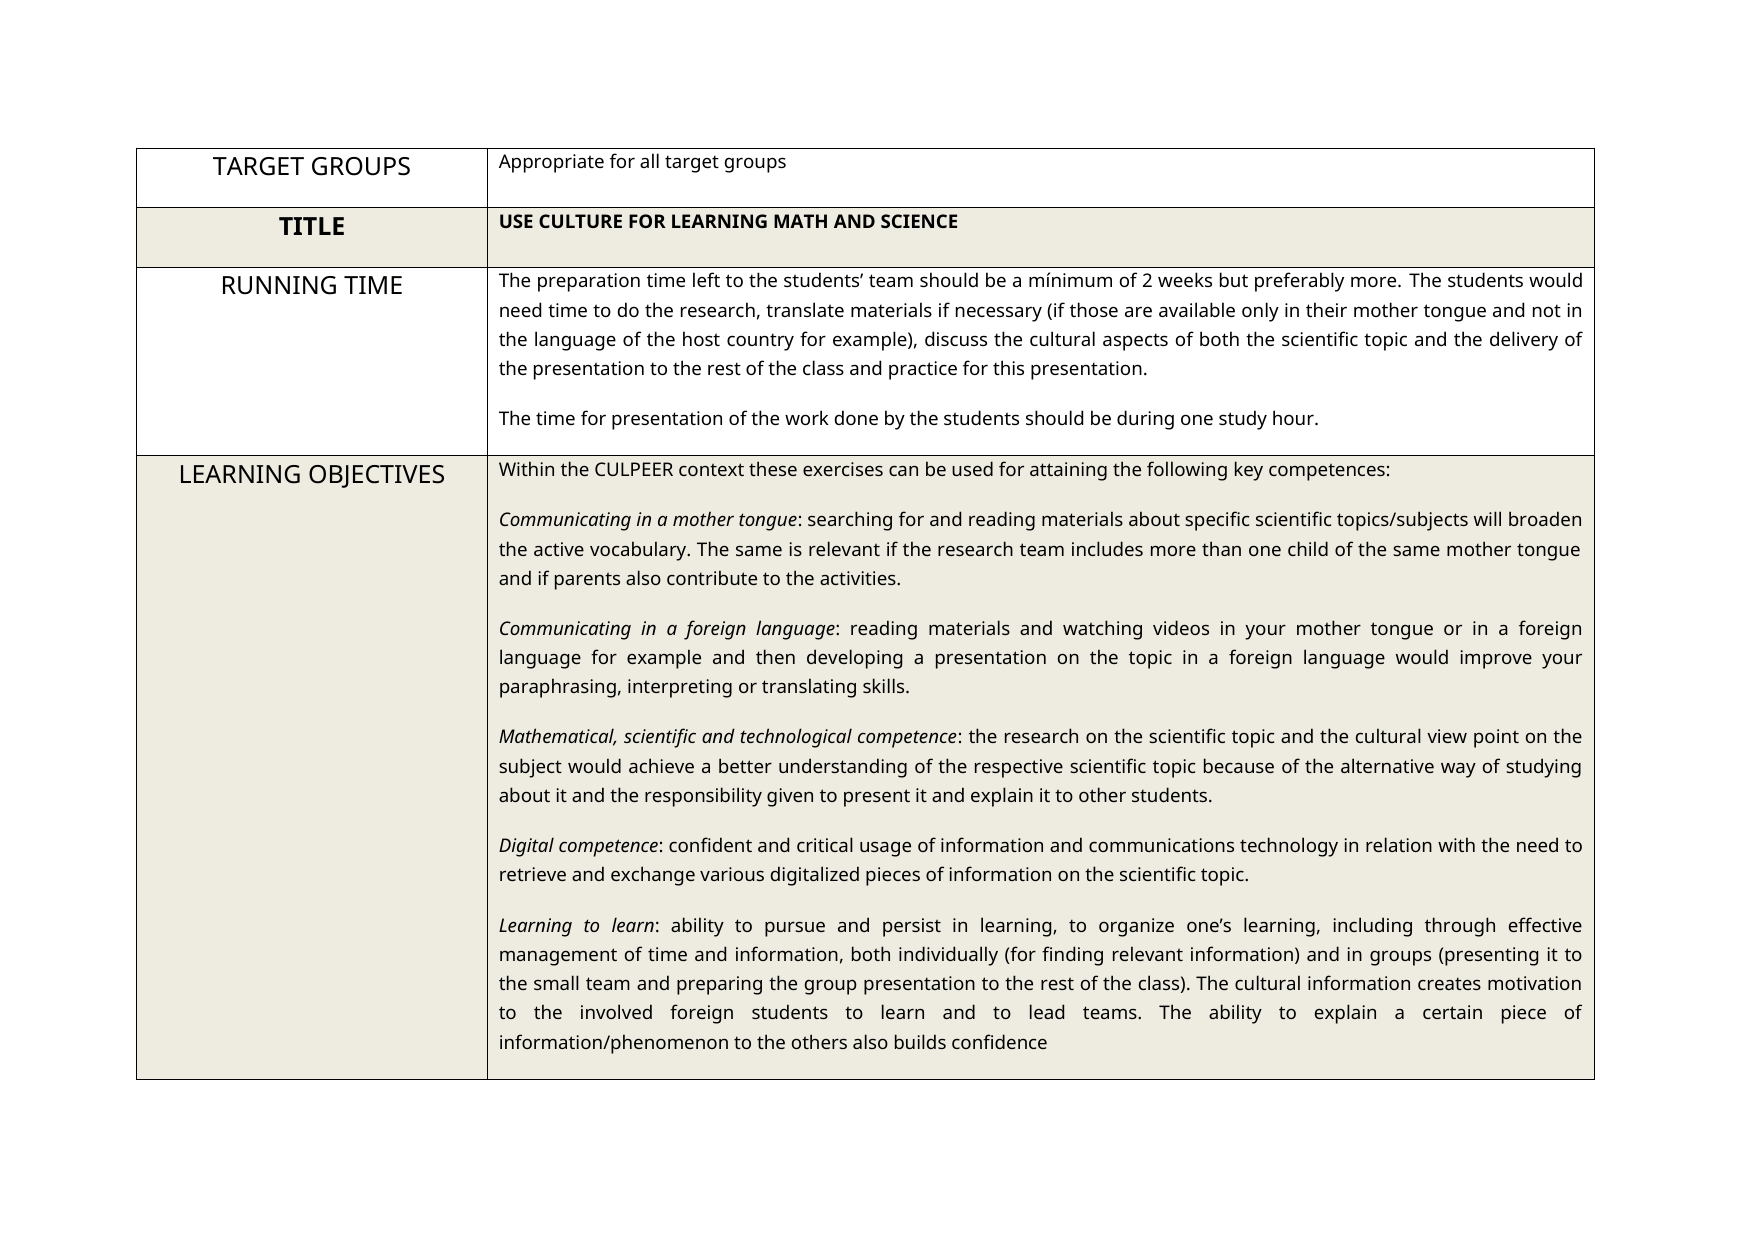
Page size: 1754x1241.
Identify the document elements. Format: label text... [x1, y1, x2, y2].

table_header Appropriate for all target groups [488, 149, 1594, 207]
table_cell USE CULTURE FOR LEARNING MATH AND SCIENCE [488, 208, 1594, 267]
table_cell LEARNING OBJECTIVES [137, 456, 487, 1079]
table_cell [488, 456, 1594, 1079]
table_cell The preparation time left to the students’ team should be a mínimum of 2 weeks but preferably more. The students would need time to do the research, translate materials if necessary (if those are available only in their mother tongue and not in the language of the host country for example), discuss the cultural aspects of both the scientific topic and the delivery of the presentation to the rest of the class and practice for this presentation. The time for presentation of the work done by the students should be during one study hour. [488, 268, 1594, 455]
table_header TARGET GROUPS [137, 149, 487, 207]
table_cell RUNNING TIME [137, 268, 487, 455]
table_cell TITLE [137, 208, 487, 267]
